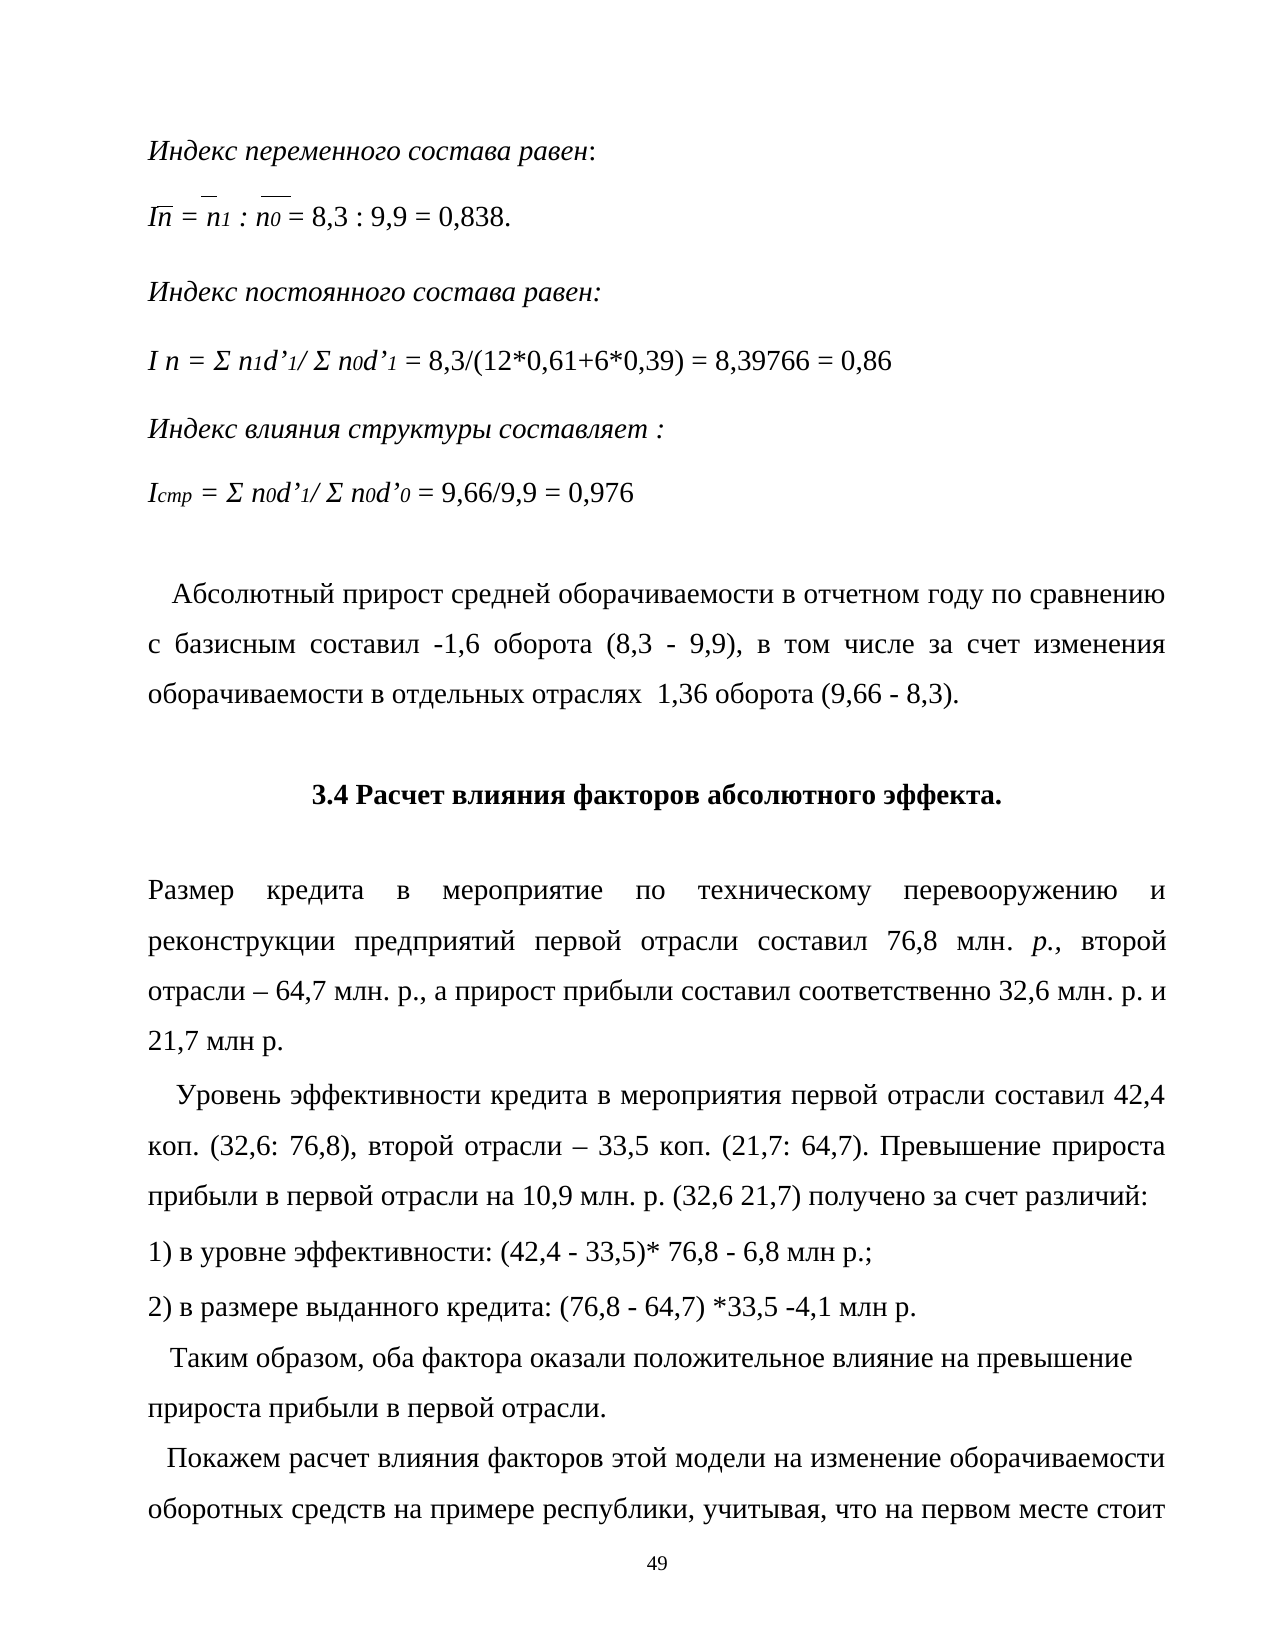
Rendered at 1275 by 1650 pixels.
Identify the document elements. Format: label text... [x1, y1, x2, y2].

text Размер кредита в мероприятие по техническому перевооружению и реконструкции предприятий первой отрасли составил 76,8 млн. р., второй отрасли – 64,7 млн. р., а прирост прибыли составил соответственно 32,6 млн. р. и 21,7 млн р. [148, 872, 1167, 1057]
text Таким образом, оба фактора оказали положительное влияние на превышение прироста прибыли в первой отрасли. [148, 1340, 1167, 1424]
text 3.4 Расчет влияния факторов абсолютного эффекта. [148, 777, 1167, 811]
text Iстр = Σ n0d’1/ Σ n0d’0 = 9,66/9,9 = 0,976 [148, 475, 1167, 509]
text Уровень эффективности кредита в мероприятия первой отрасли составил 42,4 коп. (32,6: 76,8), второй отрасли – 33,5 коп. (21,7: 64,7). Превышение прироста прибыли в первой отрасли на 10,9 млн. р. (32,6 21,7) получено за счет различий: [148, 1077, 1167, 1212]
text 1) в уровне эффективности: (42,4 - 33,5)* 76,8 - 6,8 млн р.; [148, 1234, 1167, 1267]
text 2) в размере выданного кредита: (76,8 - 64,7) *33,5 -4,1 млн р. [148, 1289, 1167, 1323]
text Индекс переменного состава равен: [148, 133, 1167, 166]
text Индекс постоянного состава равен: [148, 274, 1167, 308]
text Индекс влияния структуры составляет : [148, 411, 1167, 444]
text I п = Σ n1d’1/ Σ n0d’1 = 8,3/(12*0,61+6*0,39) = 8,39766 = 0,86 [148, 343, 1167, 376]
text Абсолютный прирост средней оборачиваемости в отчетном году по сравнению с базисным составил -1,6 оборота (8,3 - 9,9), в том числе за счет изменения оборачиваемости в отдельных отраслях 1,36 оборота (9,66 - 8,3). [148, 576, 1167, 710]
text Iп = n1 : n0 = 8,3 : 9,9 = 0,838. [148, 199, 1167, 232]
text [148, 1441, 1167, 1524]
